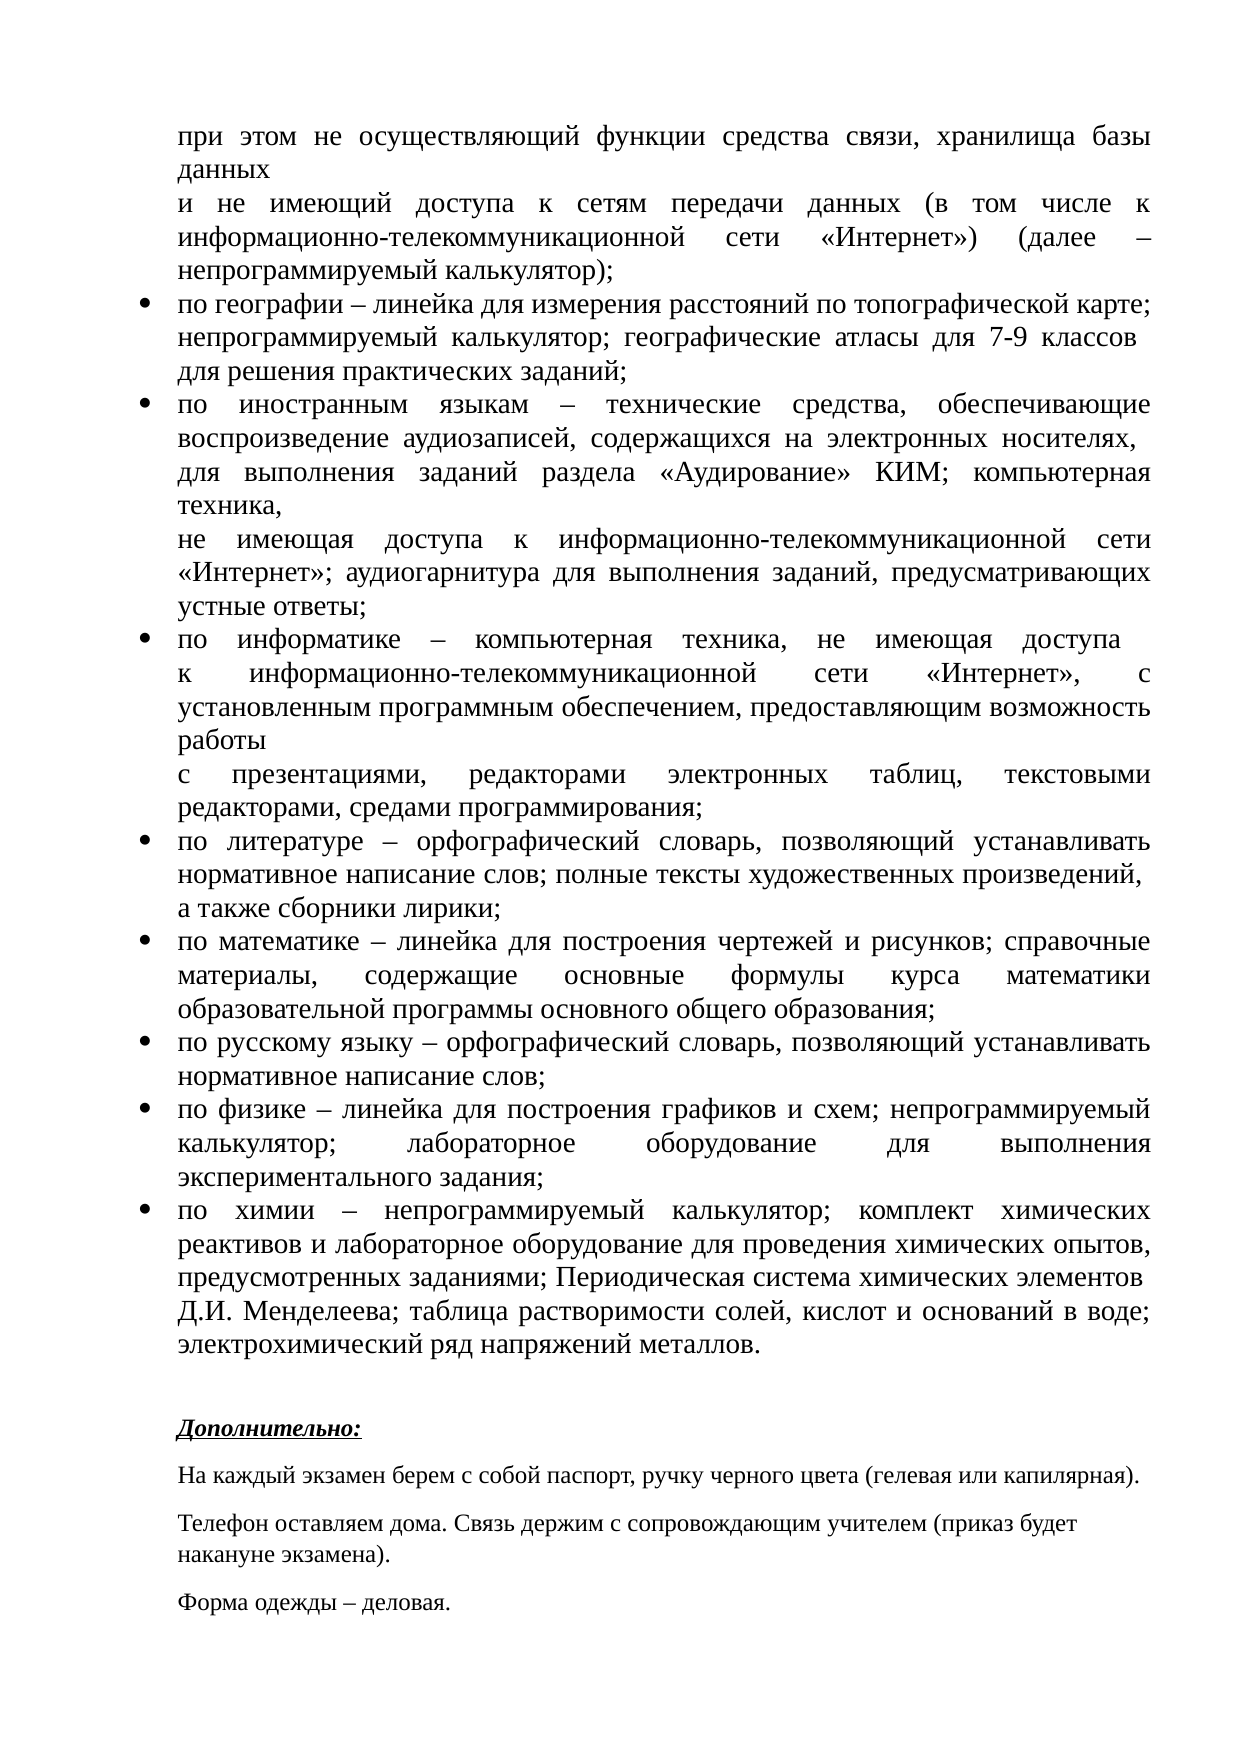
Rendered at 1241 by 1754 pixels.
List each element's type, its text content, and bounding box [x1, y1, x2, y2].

text Дополнительно: [177, 1413, 1152, 1442]
list по информатике – компьютерная техника, не имеющая доступа к информационно-телекоммуникационной сети «Интернет», с установленным программным обеспечением, предоставляющим возможность работы с презентациями, редакторами электронных таблиц, текстовыми редакторами, средами программирования; [140, 621, 1152, 823]
text Форма одежды – деловая. [177, 1587, 1152, 1616]
list по литературе – орфографический словарь, позволяющий устанавливать нормативное написание слов; полные тексты художественных произведений, а также сборники лирики; [140, 823, 1152, 923]
list по физике – линейка для построения графиков и схем; непрограммируемый калькулятор; лабораторное оборудование для выполнения экспериментального задания; [140, 1091, 1152, 1192]
list по географии – линейка для измерения расстояний по топографической карте; непрограммируемый калькулятор; географические атласы для 7-9 классов для решения практических заданий; [140, 286, 1152, 387]
list по математике – линейка для построения чертежей и рисунков; справочные материалы, содержащие основные формулы курса математики образовательной программы основного общего образования; [140, 923, 1152, 1024]
list по русскому языку – орфографический словарь, позволяющий устанавливать нормативное написание слов; [140, 1024, 1152, 1091]
text На каждый экзамен берем с собой паспорт, ручку черного цвета (гелевая или капилярная). [177, 1461, 1152, 1489]
list по иностранным языкам – технические средства, обеспечивающие воспроизведение аудиозаписей, содержащихся на электронных носителях, для выполнения заданий раздела «Аудирование» КИМ; компьютерная техника, не имеющая доступа к информационно-телекоммуникационной сети «Интернет»; аудиогарнитура для выполнения заданий, предусматривающих устные ответы; [140, 387, 1152, 621]
text Телефон оставляем дома. Связь держим с сопровождающим учителем (приказ будет накануне экзамена). [177, 1508, 1152, 1568]
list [140, 118, 1152, 286]
list по химии – непрограммируемый калькулятор; комплект химических реактивов и лабораторное оборудование для проведения химических опытов, предусмотренных заданиями; Периодическая система химических элементов Д.И. Менделеева; таблица растворимости солей, кислот и оснований в воде; электрохимический ряд напряжений металлов. [140, 1192, 1152, 1360]
